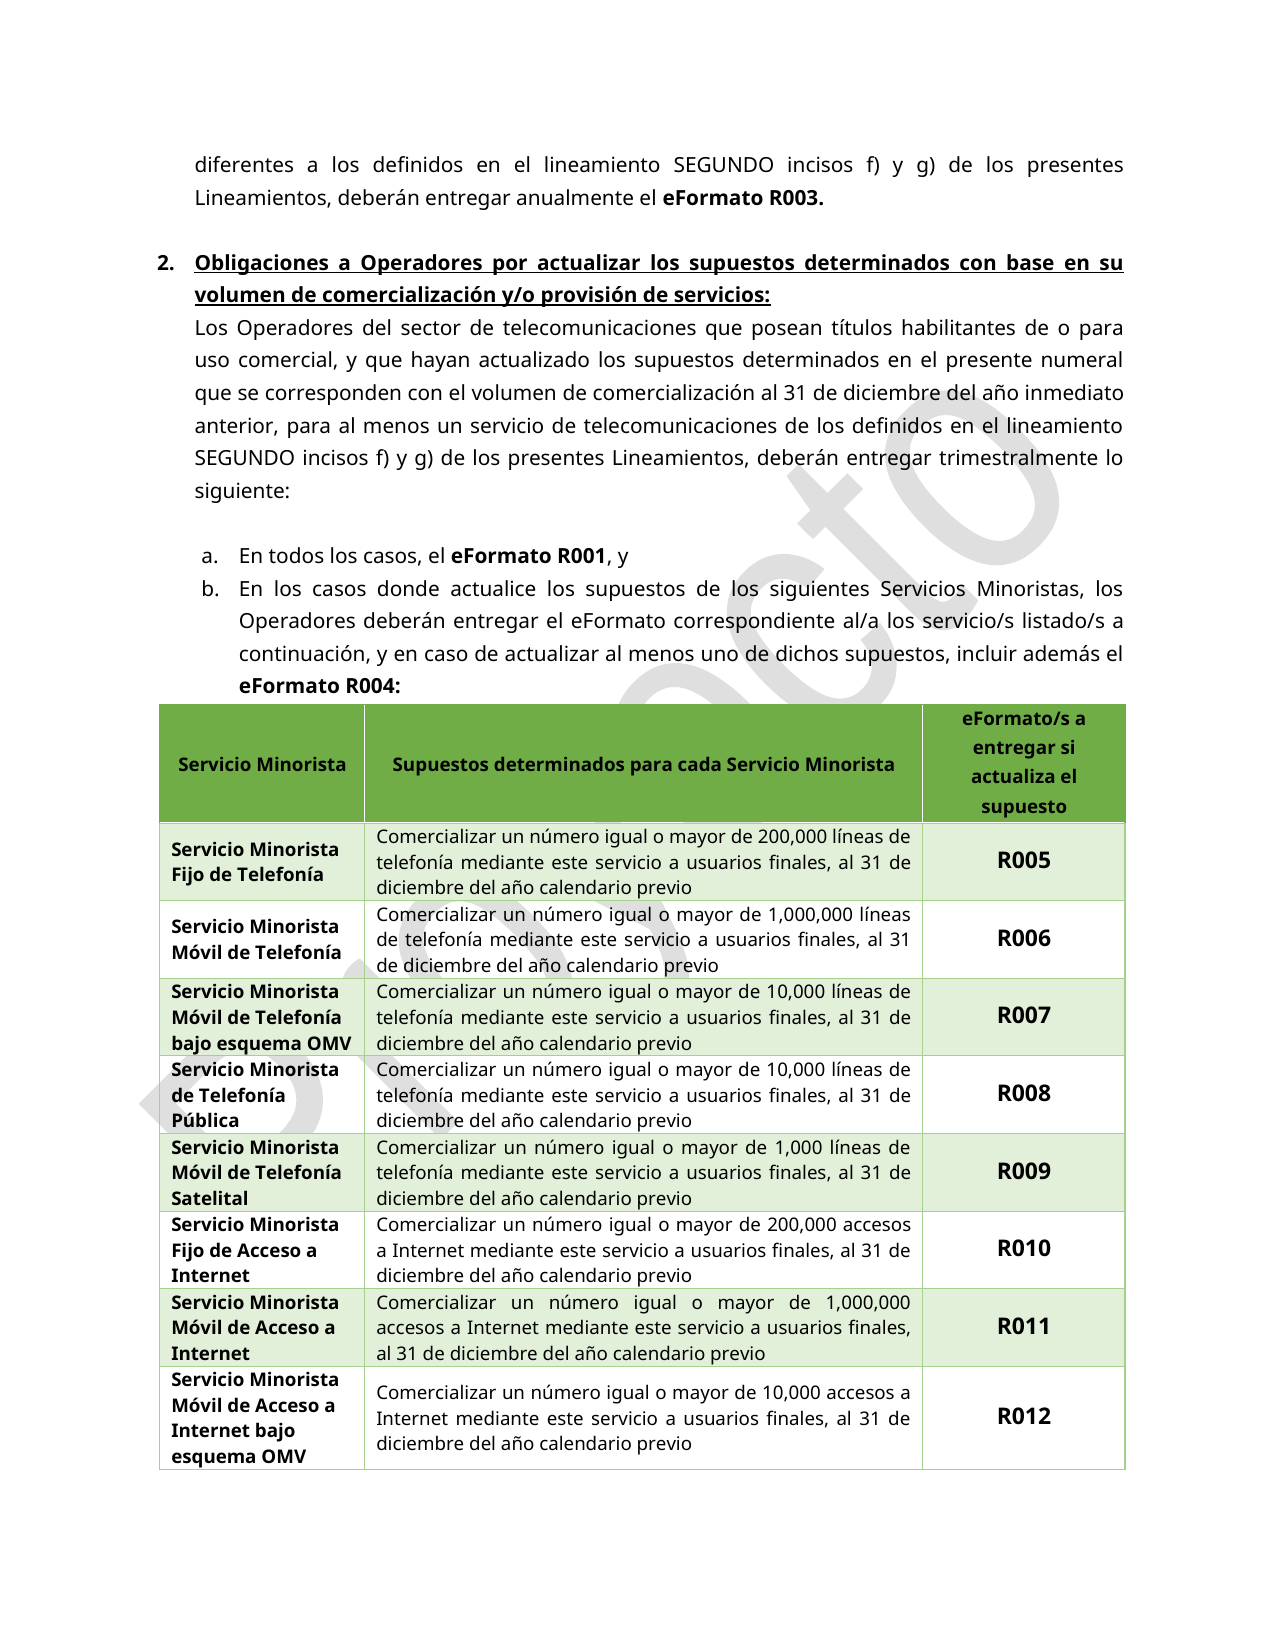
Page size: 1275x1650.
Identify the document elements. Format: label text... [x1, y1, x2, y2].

table_cell Comercializar un número igual o mayor de 10,000 líneas de telefonía mediante este servicio a usuarios finales, al 31 de diciembre del año calendario previo [365, 979, 922, 1055]
table_cell Servicio Minorista Móvil de Telefonía bajo esquema OMV [160, 979, 364, 1055]
table_cell Comercializar un número igual o mayor de 1,000,000 líneas de telefonía mediante este servicio a usuarios finales, al 31 de diciembre del año calendario previo [365, 901, 922, 978]
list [194, 150, 1125, 211]
table_cell Servicio Minorista Móvil de Acceso a Internet bajo esquema OMV [160, 1367, 364, 1469]
table_cell Comercializar un número igual o mayor de 200,000 líneas de telefonía mediante este servicio a usuarios finales, al 31 de diciembre del año calendario previo [365, 824, 922, 900]
table_header Supuestos determinados para cada Servicio Minorista [365, 705, 922, 822]
table_cell R008 [923, 1056, 1124, 1133]
table_cell R009 [923, 1134, 1124, 1211]
table_cell Servicio Minorista Móvil de Acceso a Internet [160, 1289, 364, 1366]
list En todos los casos, el eFormato R001, y [201, 541, 1125, 570]
table_cell R012 [923, 1367, 1124, 1469]
table_cell Comercializar un número igual o mayor de 10,000 accesos a Internet mediante este servicio a usuarios finales, al 31 de diciembre del año calendario previo [365, 1367, 922, 1469]
table_header eFormato/s a entregar si actualiza el supuesto [923, 705, 1124, 822]
table_cell Servicio Minorista Móvil de Telefonía Satelital [160, 1134, 364, 1211]
table_cell Servicio Minorista de Telefonía Pública [160, 1056, 364, 1133]
table_cell R007 [923, 979, 1124, 1055]
table_cell R006 [923, 901, 1124, 978]
table_cell Servicio Minorista Fijo de Acceso a Internet [160, 1212, 364, 1288]
table_cell R010 [923, 1212, 1124, 1288]
table_cell Comercializar un número igual o mayor de 1,000 líneas de telefonía mediante este servicio a usuarios finales, al 31 de diciembre del año calendario previo [365, 1134, 922, 1211]
table_cell Comercializar un número igual o mayor de 200,000 accesos a Internet mediante este servicio a usuarios finales, al 31 de diciembre del año calendario previo [365, 1212, 922, 1288]
table_cell Servicio Minorista Móvil de Telefonía [160, 901, 364, 978]
list En los casos donde actualice los supuestos de los siguientes Servicios Minoristas, los Operadores deberán entregar el eFormato correspondiente al/a los servicio/s listado/s a continuación, y en caso de actualizar al menos uno de dichos supuestos, incluir además el eFormato R004: [201, 574, 1125, 700]
list Los Operadores del sector de telecomunicaciones que posean títulos habilitantes de o para uso comercial, y que hayan actualizado los supuestos determinados en el presente numeral que se corresponden con el volumen de comercialización al 31 de diciembre del año inmediato anterior, para al menos un servicio de telecomunicaciones de los definidos en el lineamiento SEGUNDO incisos f) y g) de los presentes Lineamientos, deberán entregar trimestralmente lo siguiente: [194, 313, 1125, 504]
table_cell Servicio Minorista Fijo de Telefonía [160, 824, 364, 900]
table_cell R011 [923, 1289, 1124, 1366]
table_cell R005 [923, 824, 1124, 900]
table_cell Comercializar un número igual o mayor de 10,000 líneas de telefonía mediante este servicio a usuarios finales, al 31 de diciembre del año calendario previo [365, 1056, 922, 1133]
table_header Servicio Minorista [160, 705, 364, 822]
table_cell Comercializar un número igual o mayor de 1,000,000 accesos a Internet mediante este servicio a usuarios finales, al 31 de diciembre del año calendario previo [365, 1289, 922, 1366]
list Obligaciones a Operadores por actualizar los supuestos determinados con base en su volumen de comercialización y/o provisión de servicios: [157, 248, 1125, 309]
